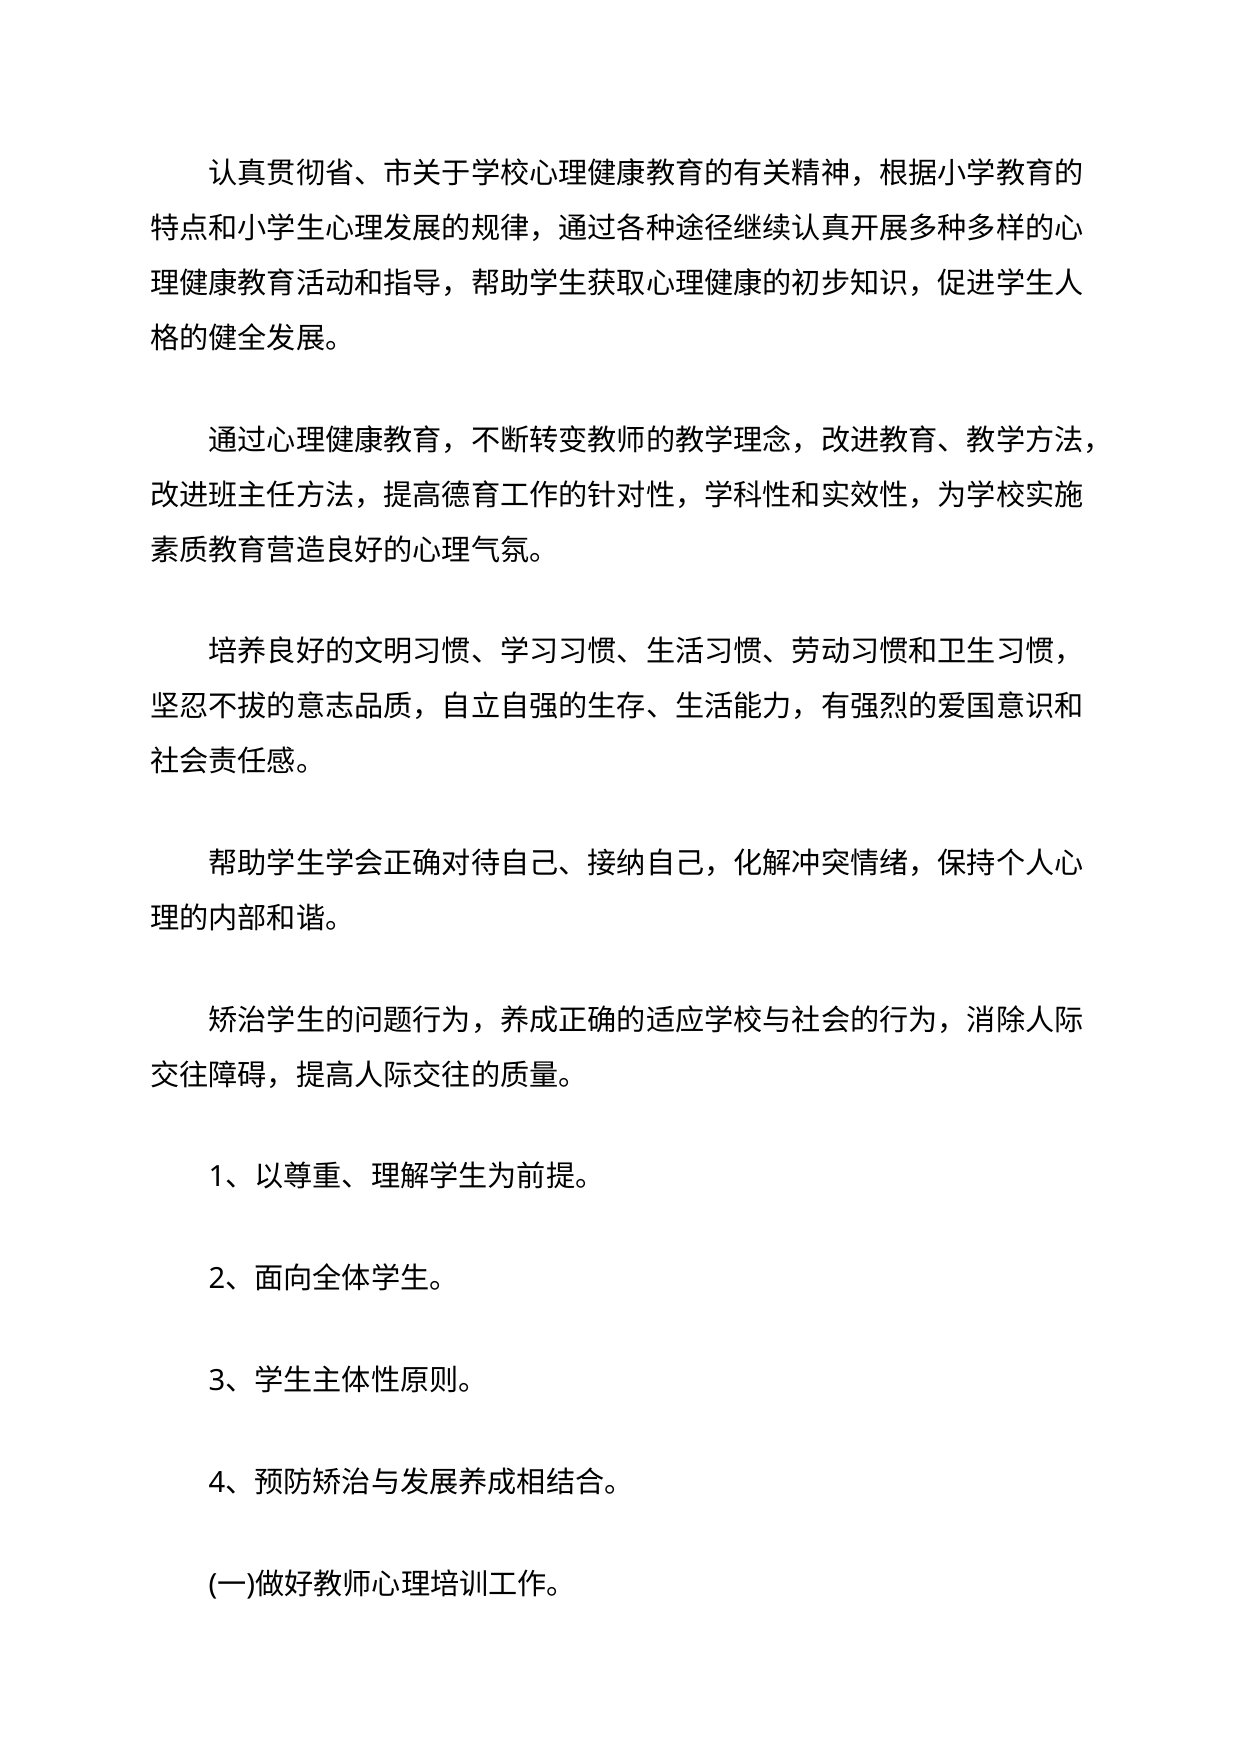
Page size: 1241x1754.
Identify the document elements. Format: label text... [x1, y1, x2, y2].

text 2、面向全体学生。 [150, 1255, 1090, 1297]
text (一)做好教师心理培训工作。 [150, 1561, 1090, 1603]
text 培养良好的文明习惯、学习习惯、生活习惯、劳动习惯和卫生习惯，坚忍不拔的意志品质，自立自强的生存、生活能力，有强烈的爱国意识和社会责任感。 [150, 628, 1090, 780]
text 通过心理健康教育，不断转变教师的教学理念，改进教育、教学方法，改进班主任方法，提高德育工作的针对性，学科性和实效性，为学校实施素质教育营造良好的心理气氛。 [150, 416, 1090, 568]
text 矫治学生的问题行为，养成正确的适应学校与社会的行为，消除人际交往障碍，提高人际交往的质量。 [150, 996, 1090, 1093]
text 1、以尊重、理解学生为前提。 [150, 1153, 1090, 1195]
text 帮助学生学会正确对待自己、接纳自己，化解冲突情绪，保持个人心理的内部和谐。 [150, 839, 1090, 937]
text 4、预防矫治与发展养成相结合。 [150, 1459, 1090, 1501]
text 认真贯彻省、市关于学校心理健康教育的有关精神，根据小学教育的特点和小学生心理发展的规律，通过各种途径继续认真开展多种多样的心理健康教育活动和指导，帮助学生获取心理健康的初步知识，促进学生人格的健全发展。 [150, 150, 1090, 357]
text 3、学生主体性原则。 [150, 1357, 1090, 1399]
